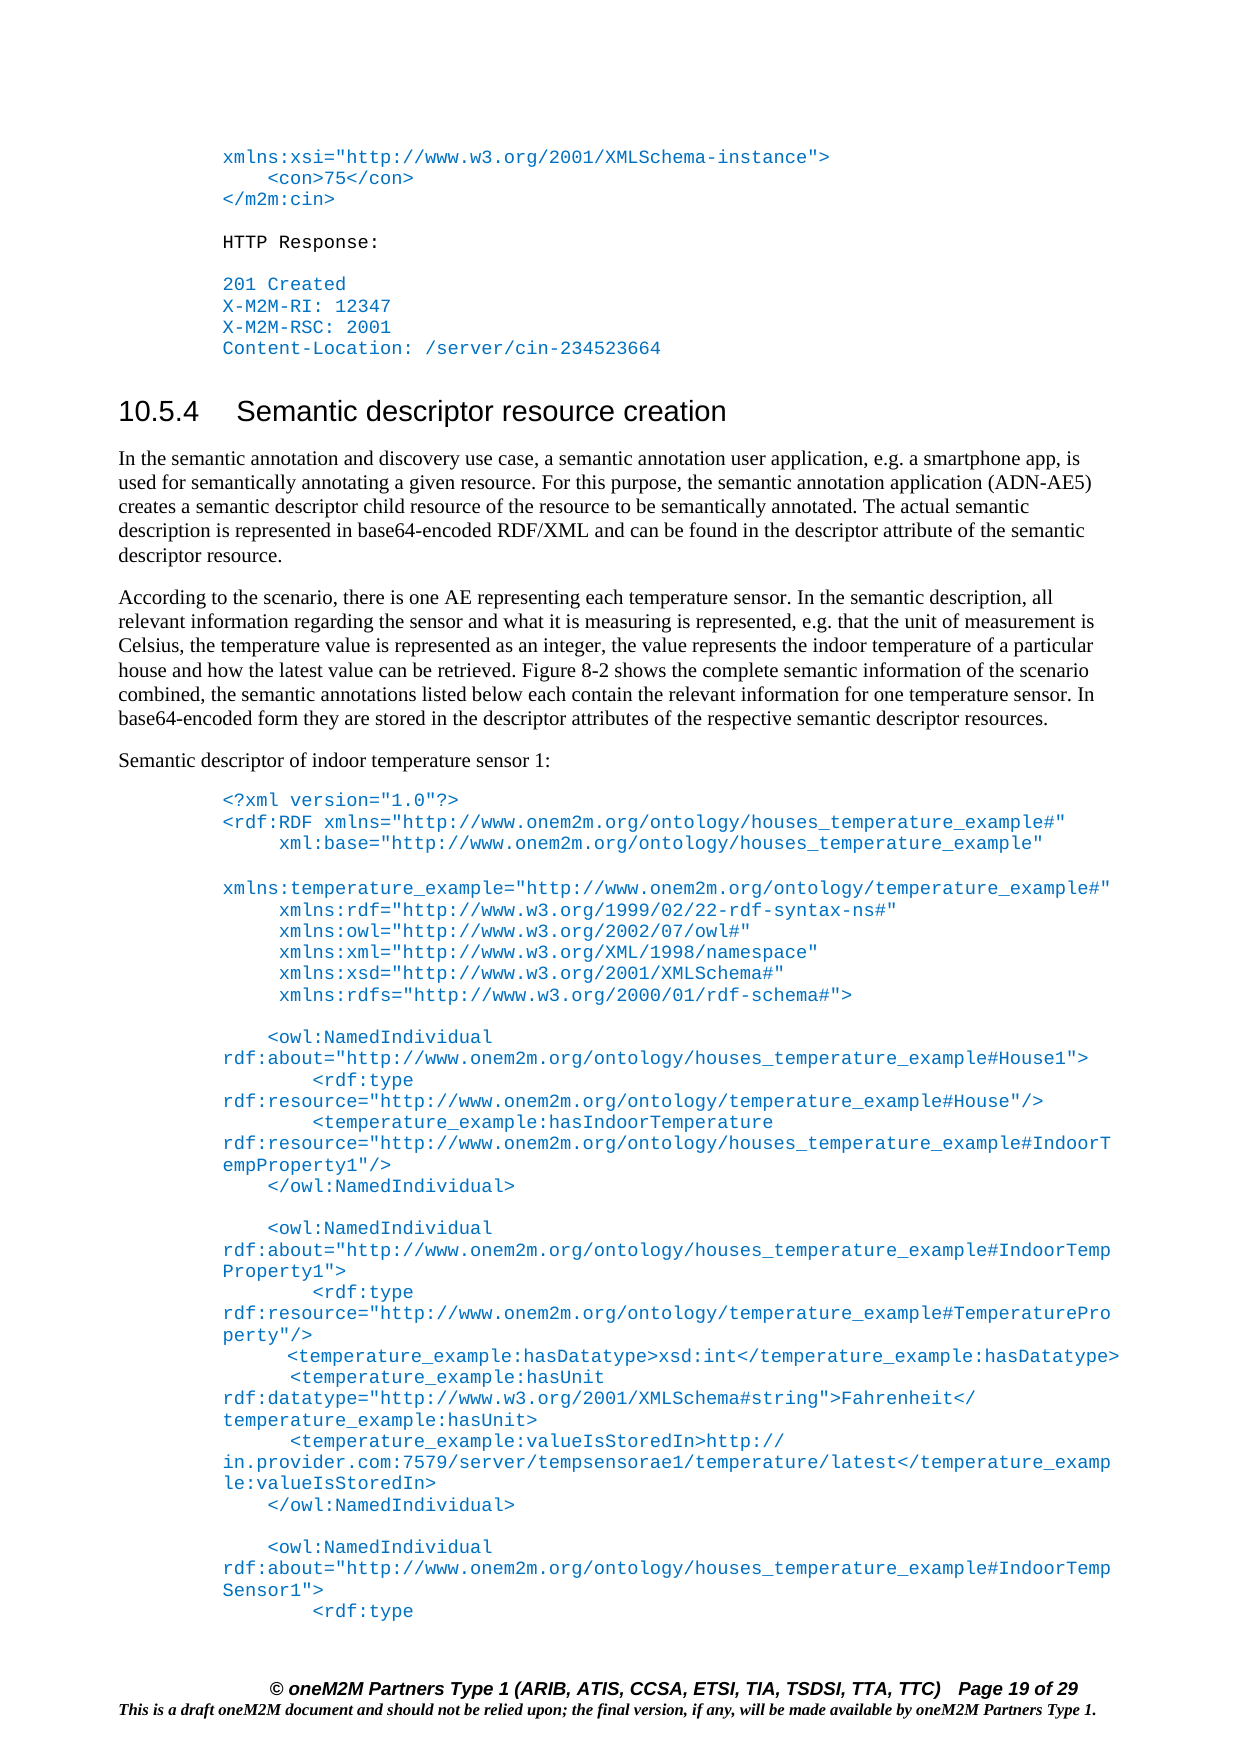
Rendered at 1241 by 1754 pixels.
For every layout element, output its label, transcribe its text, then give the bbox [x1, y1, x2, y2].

text <temperature_example:hasUnit rdf:datatype="http://www.w3.org/2001/XMLSchema#string">Fahrenheit</temperature_example:hasUnit> [222, 1368, 1122, 1432]
text xmlns:owl="http://www.w3.org/2002/07/owl#" [222, 922, 1122, 943]
text 201 Created [222, 275, 1122, 296]
text <rdf:RDF xmlns="http://www.onem2m.org/ontology/houses_temperature_example#" [222, 812, 1122, 834]
text xmlns:rdfs="http://www.w3.org/2000/01/rdf-schema#"> [222, 985, 1122, 1007]
text </owl:NamedIndividual> [222, 1177, 1122, 1198]
text xml:base="http://www.onem2m.org/ontology/houses_temperature_example" [222, 834, 1122, 855]
text xmlns:rdf="http://www.w3.org/1999/02/22-rdf-syntax-ns#" [222, 900, 1122, 922]
text Content-Location: /server/cin-234523664 [222, 339, 1122, 360]
text <temperature_example:hasIndoorTemperature rdf:resource="http://www.onem2m.org/ontology/houses_temperature_example#IndoorTempProperty1"/> [222, 1113, 1122, 1177]
text <rdf:type rdf:resource="http://www.onem2m.org/ontology/temperature_example#House"/> [222, 1070, 1122, 1113]
text In the semantic annotation and discovery use case, a semantic annotation user application, e.g. a smartphone app, is used for semantically annotating a given resource. For this purpose, the semantic annotation application (ADN-AE5) creates a semantic descriptor child resource of the resource to be semantically annotated. The actual semantic description is represented in base64-encoded RDF/XML and can be found in the descriptor attribute of the semantic descriptor resource. [118, 446, 1122, 567]
text </owl:NamedIndividual> [222, 1495, 1122, 1517]
text xmlns:xsd="http://www.w3.org/2001/XMLSchema#" [222, 964, 1122, 985]
text X-M2M-RSC: 2001 [222, 318, 1122, 339]
text xmlns:temperature_example="http://www.onem2m.org/ontology/temperature_example#" [222, 855, 1122, 900]
text X-M2M-RI: 12347 [222, 296, 1122, 318]
subtitle 10.5.4 Semantic descriptor resource creation [118, 394, 1122, 427]
text <?xml version="1.0"?> [222, 791, 1122, 812]
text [222, 148, 1122, 169]
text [222, 1602, 1122, 1623]
text Semantic descriptor of indoor temperature sensor 1: [118, 748, 1122, 772]
text </m2m:cin> [222, 190, 1122, 211]
text <temperature_example:hasDatatype>xsd:int</temperature_example:hasDatatype> [118, 1347, 1122, 1368]
text <rdf:type rdf:resource="http://www.onem2m.org/ontology/temperature_example#TemperatureProperty"/> [222, 1283, 1122, 1347]
text <temperature_example:valueIsStoredIn>http:// in.provider.com:7579/server/tempsensorae1/temperature/latest</temperature_example:valueIsStoredIn> [222, 1432, 1122, 1495]
text <owl:NamedIndividual rdf:about="http://www.onem2m.org/ontology/houses_temperature_example#IndoorTempProperty1"> [222, 1219, 1122, 1283]
text <owl:NamedIndividual rdf:about="http://www.onem2m.org/ontology/houses_temperature_example#IndoorTempSensor1"> [222, 1538, 1122, 1602]
text According to the scenario, there is one AE representing each temperature sensor. In the semantic description, all relevant information regarding the sensor and what it is measuring is represented, e.g. that the unit of measurement is Celsius, the temperature value is represented as an integer, the value represents the indoor temperature of a particular house and how the latest value can be retrieved. Figure 8-2 shows the complete semantic information of the scenario combined, the semantic annotations listed below each contain the relevant information for one temperature sensor. In base64-encoded form they are stored in the descriptor attributes of the respective semantic descriptor resources. [118, 585, 1122, 730]
text xmlns:xml="http://www.w3.org/XML/1998/namespace" [222, 943, 1122, 964]
text <owl:NamedIndividual rdf:about="http://www.onem2m.org/ontology/houses_temperature_example#House1"> [222, 1028, 1122, 1070]
text HTTP Response: [222, 233, 1122, 254]
text <con>75</con> [222, 169, 1122, 190]
